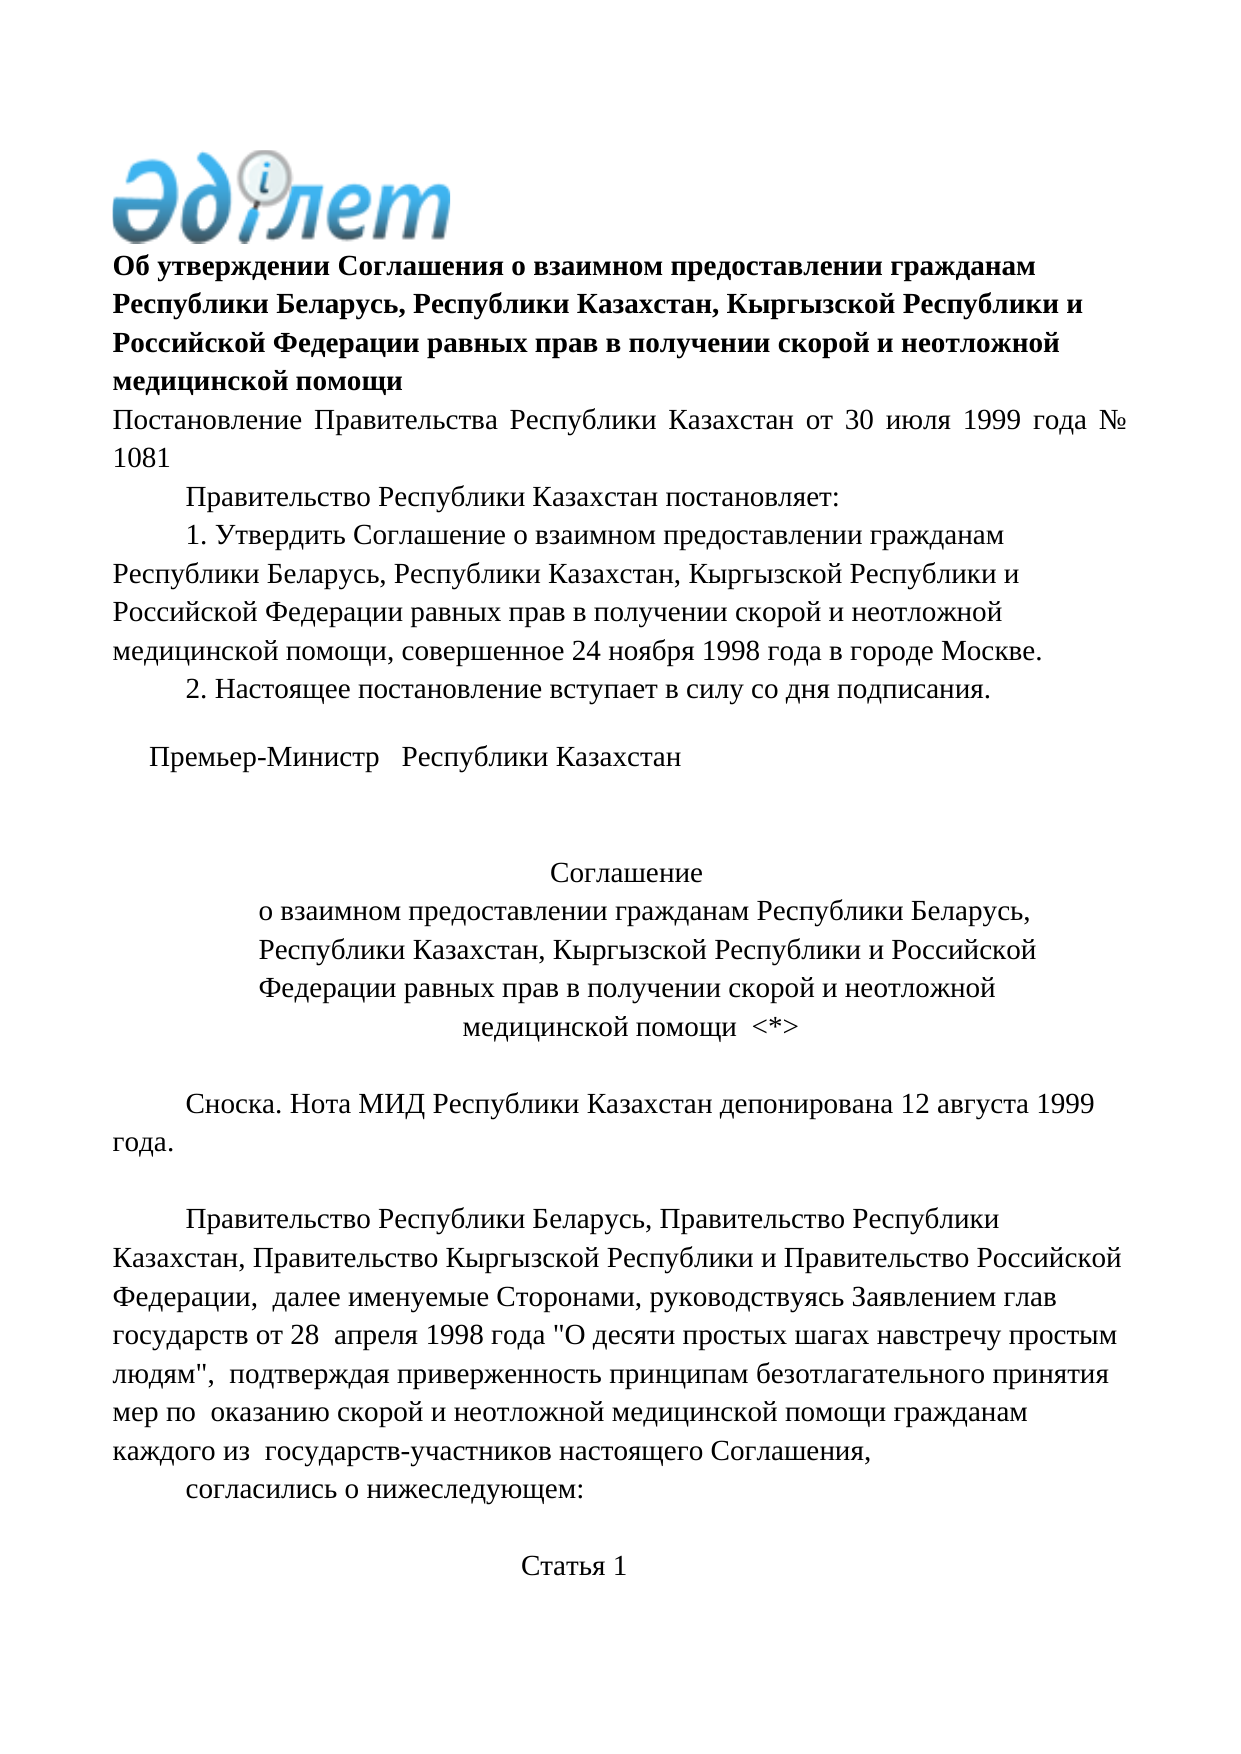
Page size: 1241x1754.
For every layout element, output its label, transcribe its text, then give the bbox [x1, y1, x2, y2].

text Об утверждении Cоглашения о взаимном предоставлении гражданам Республики Беларусь, Республики Казахстан, Кыргызской Республики и Российской Федерации равных прав в получении скорой и неотложной медицинской помощи [112, 248, 1128, 397]
picture [112, 150, 451, 244]
text Премьер-Министр Республики Казахстан [112, 739, 1128, 773]
text Правительство Республики Казахстан постановляет: 1. Утвердить Соглашение о взаимном предоставлении гражданам Республики Беларусь, Республики Казахстан, Кыргызской Республики и Российской Федерации равных прав в получении скорой и неотложной медицинской помощи, совершенное 24 ноября 1998 года в городе Москве. 2. Настоящее постановление вступает в силу со дня подписания. [112, 479, 1128, 735]
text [112, 778, 1128, 1582]
text Постановление Правительства Республики Казахстан от 30 июля 1999 года № 1081 [112, 402, 1128, 474]
